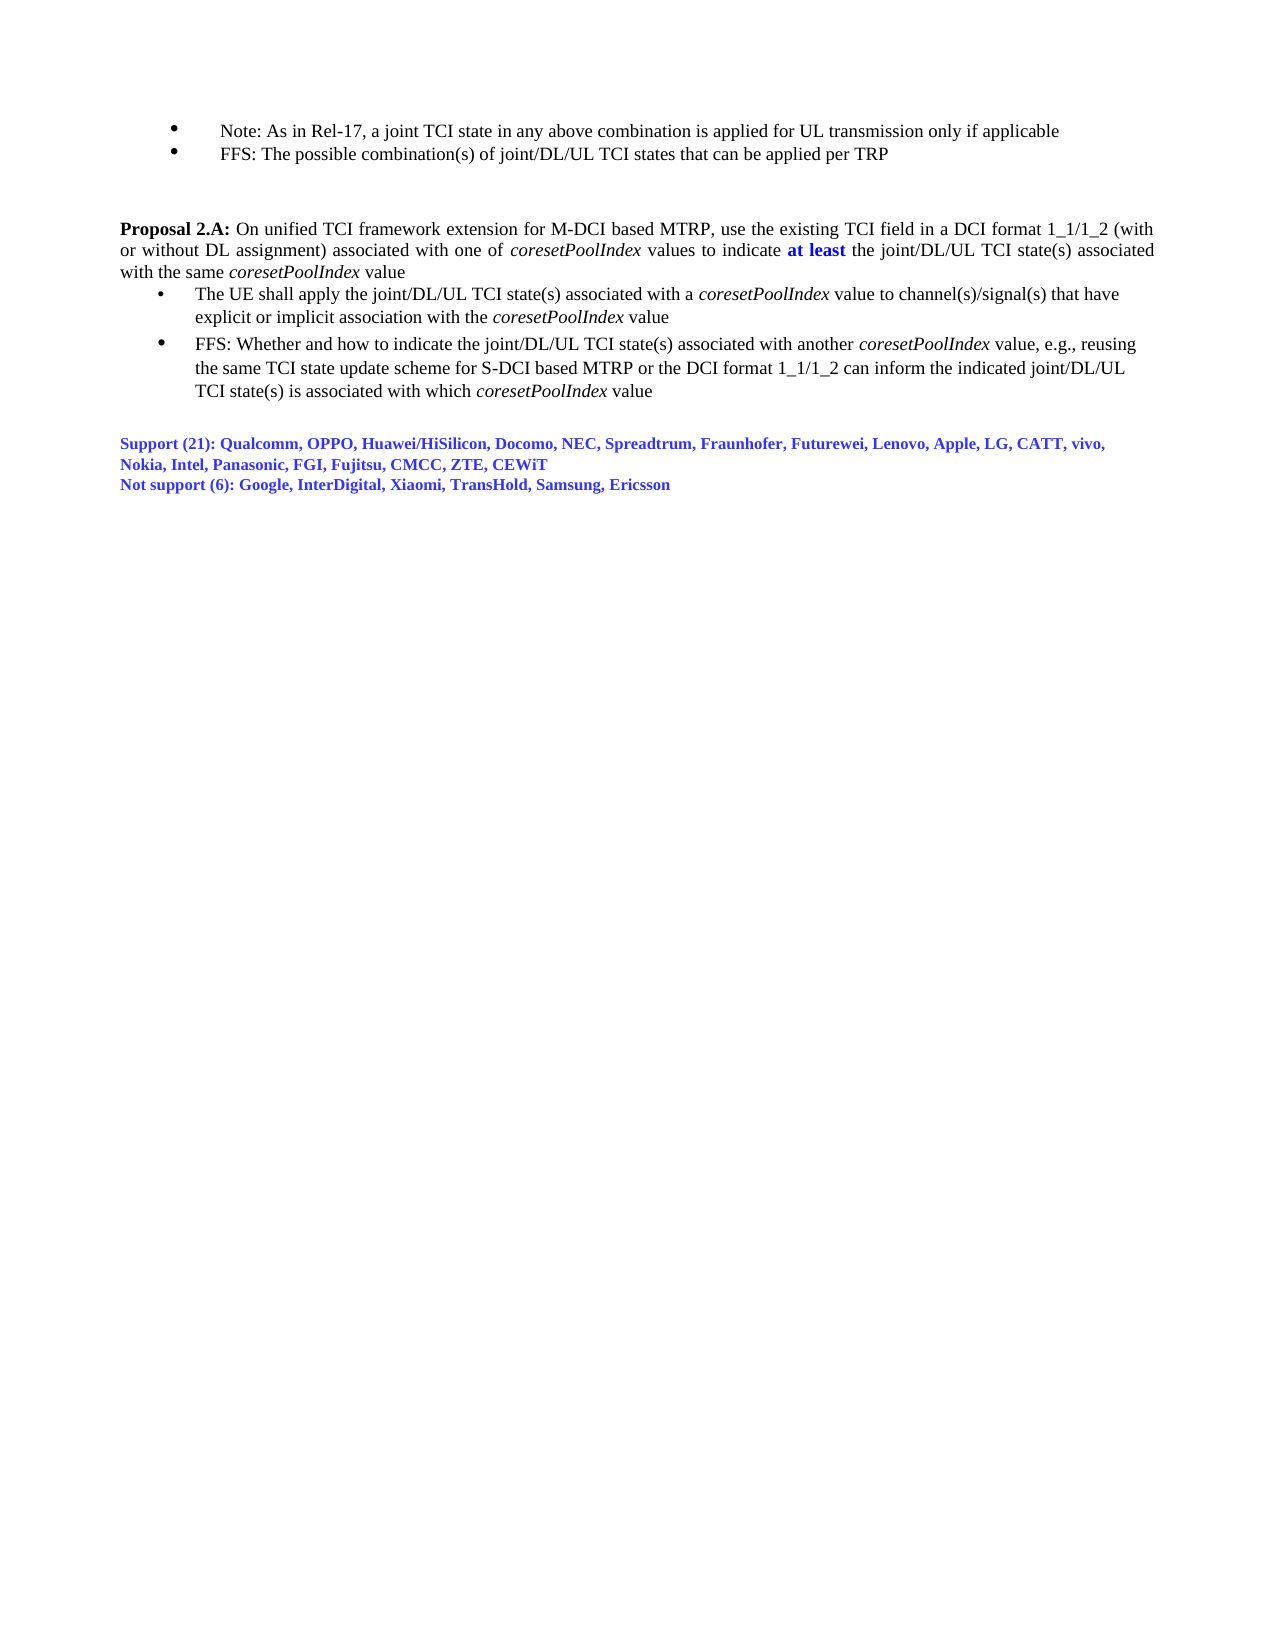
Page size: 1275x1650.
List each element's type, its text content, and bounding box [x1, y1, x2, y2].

list Note: As in Rel-17, a joint TCI state in any above combination is applied for UL transmission only if applicable [170, 120, 1155, 143]
list FFS: The possible combination(s) of joint/DL/UL TCI states that can be applied per TRP [170, 143, 1155, 166]
list The UE shall apply the joint/DL/UL TCI state(s) associated with a coresetPoolIndex value to channel(s)/signal(s) that have explicit or implicit association with the coresetPoolIndex value [157, 282, 1155, 327]
text Not support (6): Google, InterDigital, Xiaomi, TransHold, Samsung, Ericsson [120, 475, 1155, 494]
list FFS: Whether and how to indicate the joint/DL/UL TCI state(s) associated with another coresetPoolIndex value, e.g., reusing the same TCI state update scheme for S-DCI based MTRP or the DCI format 1_1/1_2 can inform the indicated joint/DL/UL TCI state(s) is associated with which coresetPoolIndex value [157, 329, 1155, 402]
text Support (21): Qualcomm, OPPO, Huawei/HiSilicon, Docomo, NEC, Spreadtrum, Fraunhofer, Futurewei, Lenovo, Apple, LG, CATT, vivo, Nokia, Intel, Panasonic, FGI, Fujitsu, CMCC, ZTE, CEWiT [120, 434, 1155, 473]
text Proposal 2.A: On unified TCI framework extension for M-DCI based MTRP, use the existing TCI field in a DCI format 1_1/1_2 (with or without DL assignment) associated with one of coresetPoolIndex values to indicate at least the joint/DL/UL TCI state(s) associated with the same coresetPoolIndex value [120, 218, 1155, 282]
